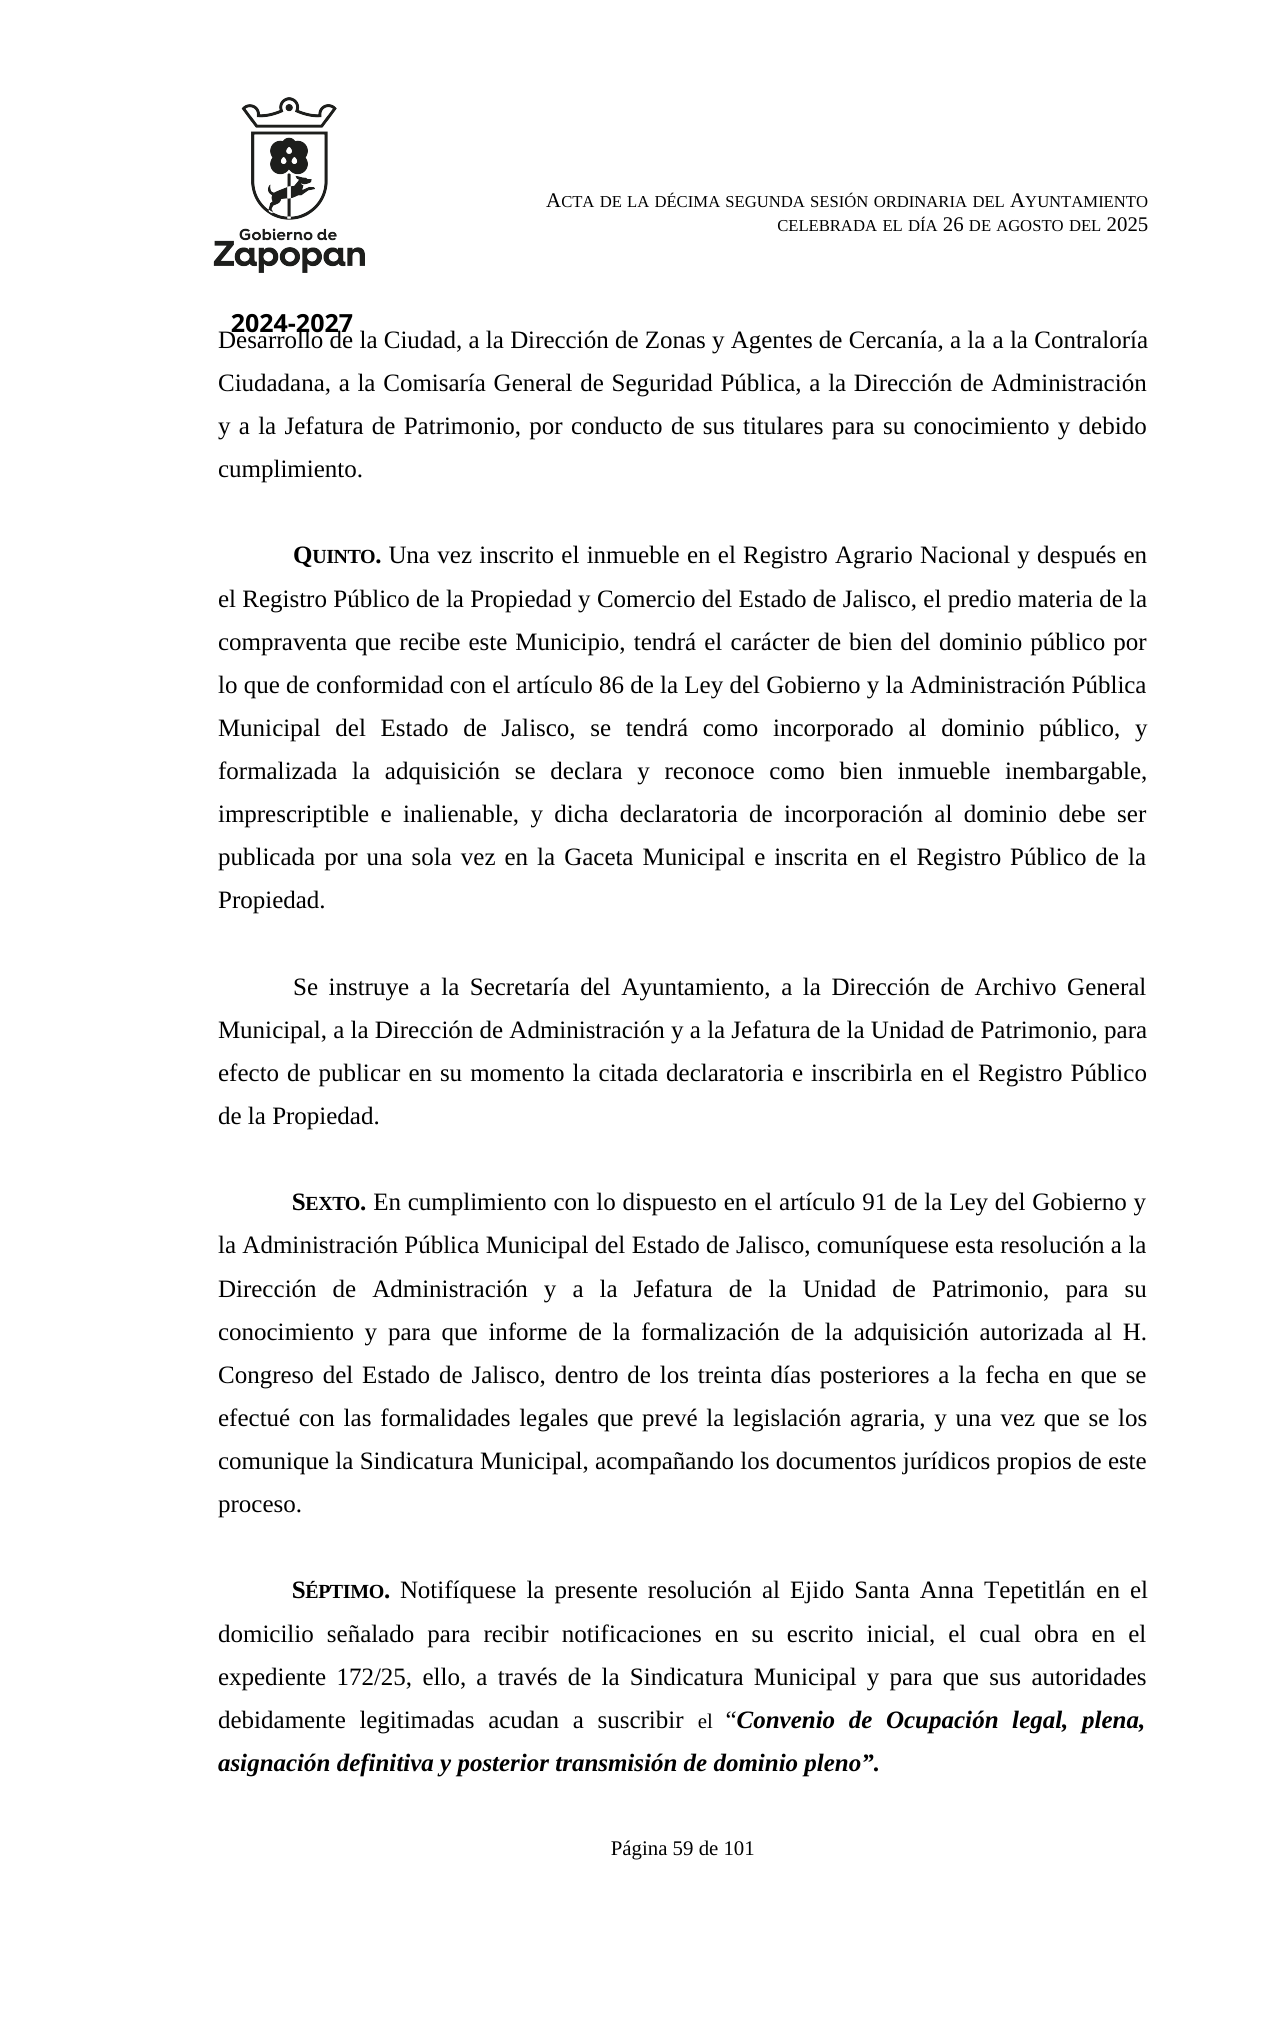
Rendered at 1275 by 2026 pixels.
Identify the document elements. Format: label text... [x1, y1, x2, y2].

text Sexto. En cumplimiento con lo dispuesto en el artículo 91 de la Ley del Gobierno y la Administración Pública Municipal del Estado de Jalisco, comuníquese esta resolución a la Dirección de Administración y a la Jefatura de la Unidad de Patrimonio, para su conocimiento y para que informe de la formalización de la adquisición autorizada al H. Congreso del Estado de Jalisco, dentro de los treinta días posteriores a la fecha en que se efectué con las formalidades legales que prevé la legislación agraria, y una vez que se los comunique la Sindicatura Municipal, acompañando los documentos jurídicos propios de este proceso. [218, 1187, 1148, 1518]
text Quinto. Una vez inscrito el inmueble en el Registro Agrario Nacional y después en el Registro Público de la Propiedad y Comercio del Estado de Jalisco, el predio materia de la compraventa que recibe este Municipio, tendrá el carácter de bien del dominio público por lo que de conformidad con el artículo 86 de la Ley del Gobierno y la Administración Pública Municipal del Estado de Jalisco, se tendrá como incorporado al dominio público, y formalizada la adquisición se declara y reconoce como bien inmueble inembargable, imprescriptible e inalienable, y dicha declaratoria de incorporación al dominio debe ser publicada por una sola vez en la Gaceta Municipal e inscrita en el Registro Público de la Propiedad. [218, 541, 1148, 914]
picture [213, 97, 365, 273]
text Séptimo. Notifíquese la presente resolución al Ejido Santa Anna Tepetitlán en el domicilio señalado para recibir notificaciones en su escrito inicial, el cual obra en el expediente 172/25, ello, a través de la Sindicatura Municipal y para que sus autoridades debidamente legitimadas acudan a suscribir el “Convenio de Ocupación legal, plena, asignación definitiva y posterior transmisión de dominio pleno”. [218, 1576, 1148, 1777]
text Se instruye a la Secretaría del Ayuntamiento, a la Dirección de Archivo General Municipal, a la Dirección de Administración y a la Jefatura de la Unidad de Patrimonio, para efecto de publicar en su momento la citada declaratoria e inscribirla en el Registro Público de la Propiedad. [218, 972, 1148, 1130]
